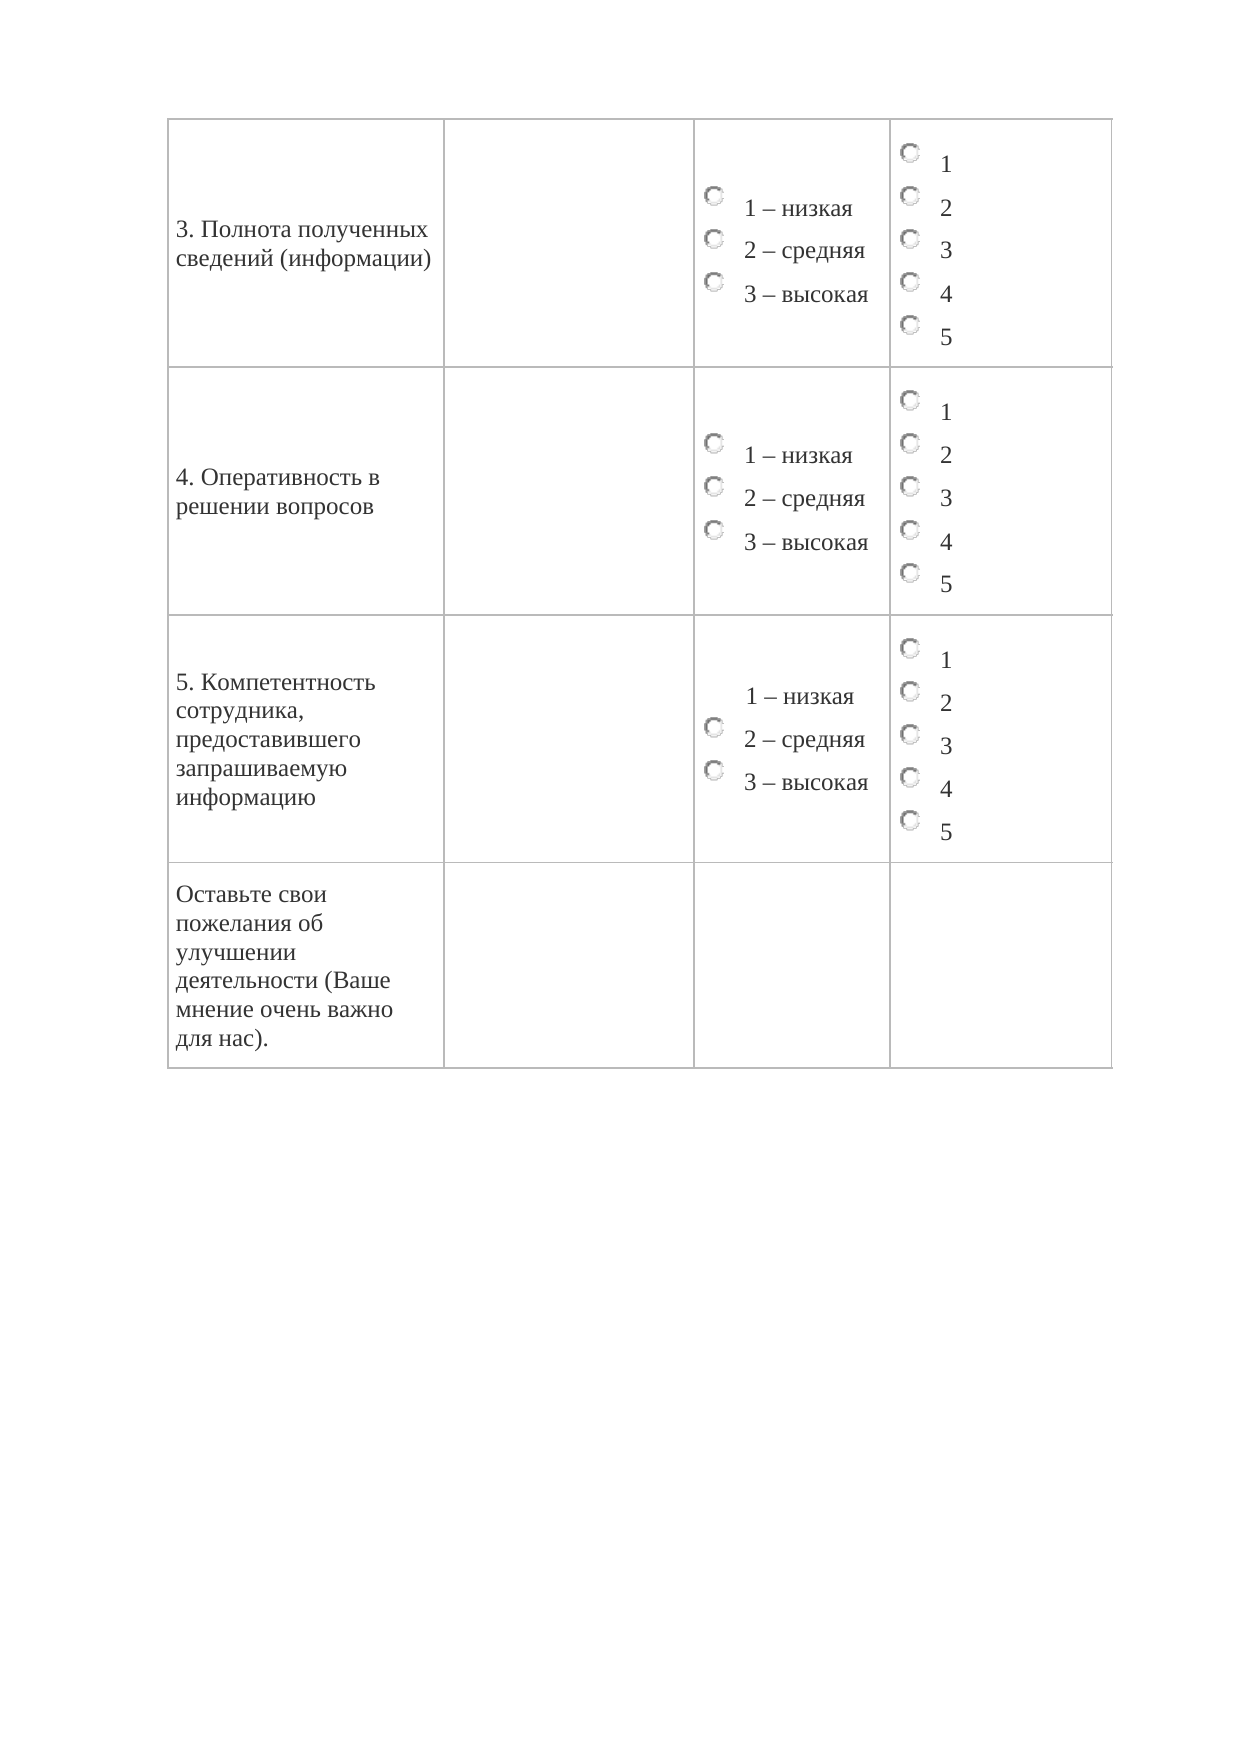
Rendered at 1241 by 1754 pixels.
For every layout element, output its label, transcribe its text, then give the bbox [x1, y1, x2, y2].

table_cell 5. Компетентность сотрудника, предоставившего запрашиваемую информацию [169, 616, 443, 862]
table_cell 3. Полнота полученных сведений (информации) [169, 120, 443, 366]
table_cell 1 2 3 4 5 [891, 616, 1111, 862]
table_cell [695, 120, 889, 366]
table_cell [445, 863, 693, 1067]
table_cell [695, 863, 889, 1067]
table_cell 1 2 3 4 5 [891, 368, 1111, 614]
table_cell [445, 368, 693, 614]
table_cell [445, 120, 693, 366]
table_cell 1 – низкая 2 – средняя 3 – высокая [695, 616, 889, 862]
table_cell 1 2 3 4 5 [891, 120, 1111, 366]
table_cell [891, 863, 1111, 1067]
table_cell 4. Оперативность в решении вопросов [169, 368, 443, 614]
table_cell 1 – низкая 2 – средняя 3 – высокая [695, 368, 889, 614]
table_cell Оставьте свои пожелания об улучшении деятельности (Ваше мнение очень важно для нас). [169, 863, 443, 1067]
table_cell [445, 616, 693, 862]
